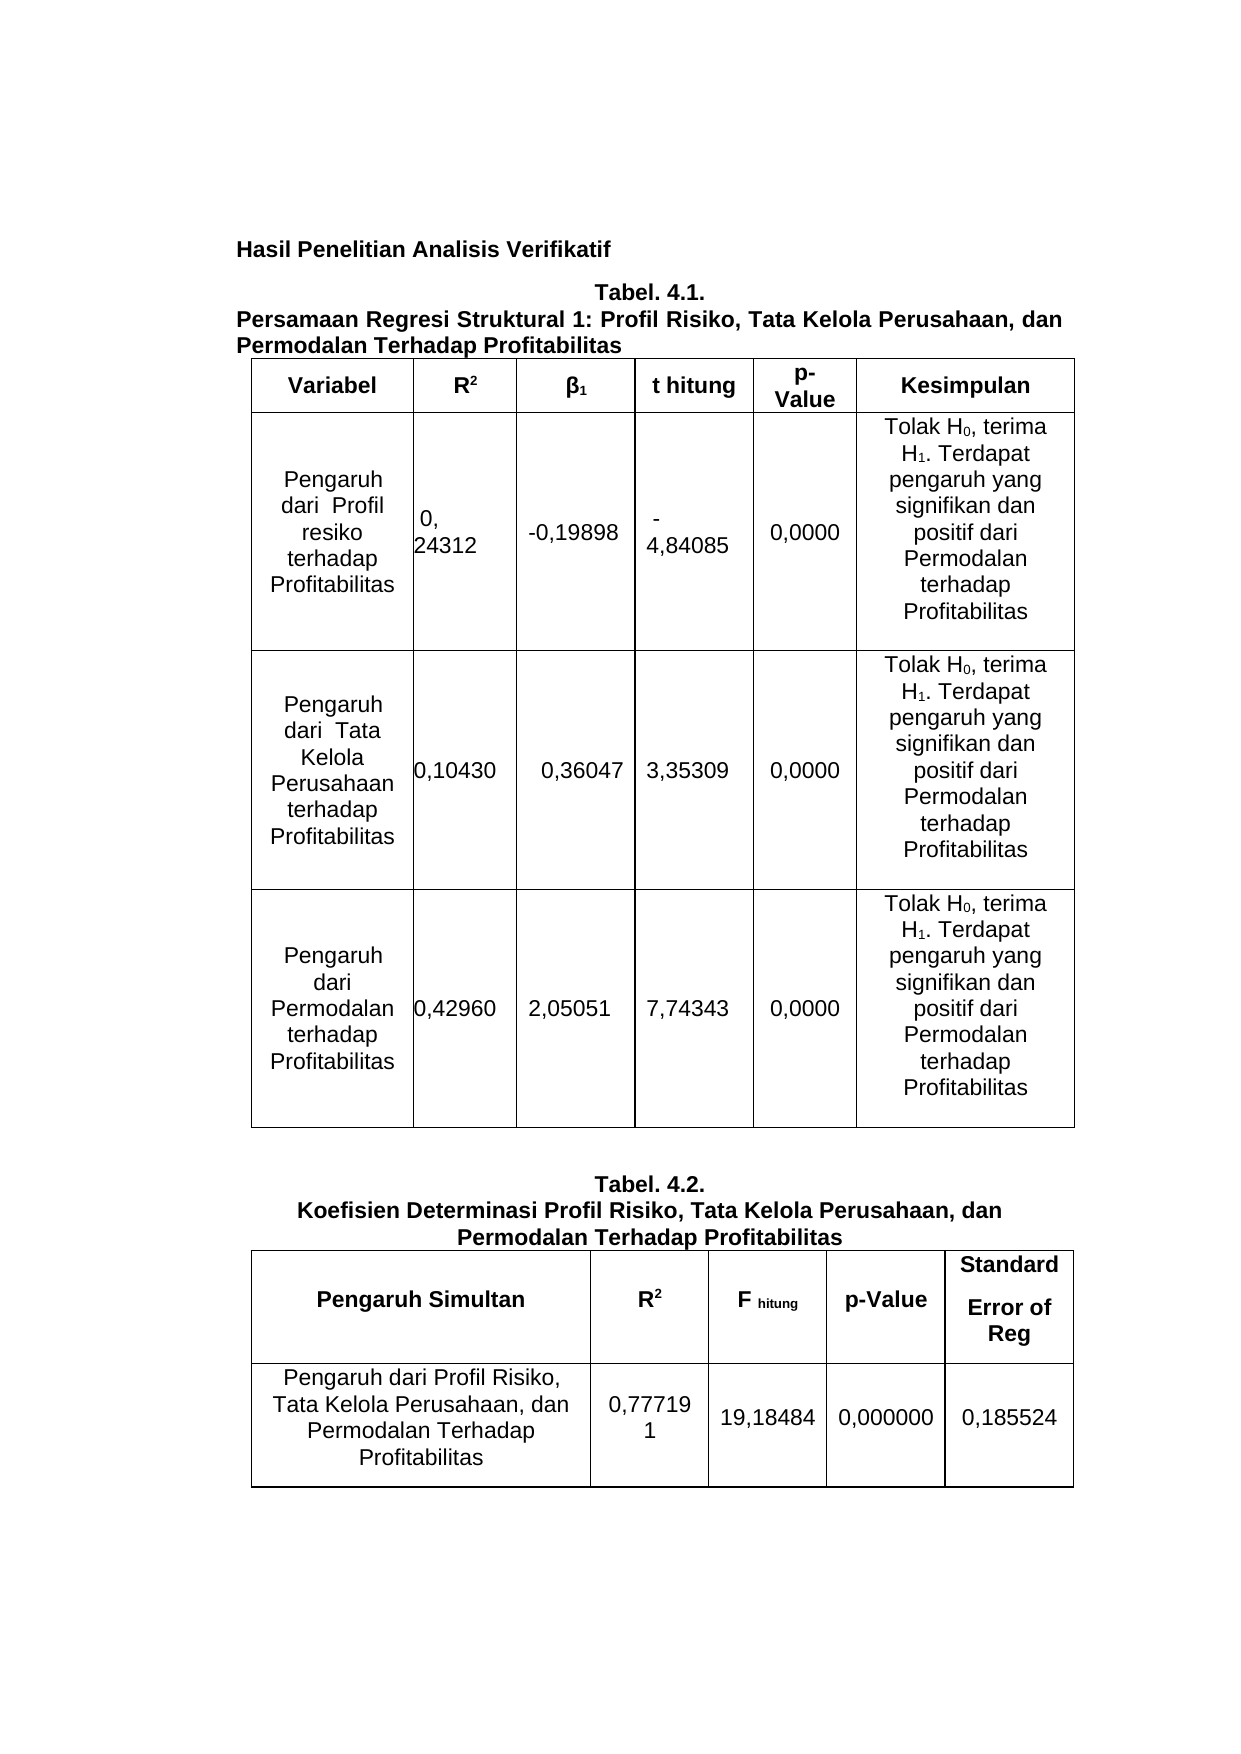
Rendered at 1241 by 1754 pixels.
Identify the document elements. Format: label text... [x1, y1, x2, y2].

table_cell 0,10430 [414, 651, 516, 888]
subtitle Koefisien Determinasi Profil Risiko, Tata Kelola Perusahaan, dan Permodalan Terhadap Profitabilitas [236, 1197, 1063, 1250]
table_cell -0,19898 [517, 413, 634, 650]
table_cell 0,42960 [414, 890, 516, 1127]
table_cell -4,84085 [636, 413, 753, 650]
table_cell 19,18484 [709, 1364, 826, 1486]
table_header t hitung [636, 359, 753, 412]
table_cell 2,05051 [517, 890, 634, 1127]
table_header p- Value [754, 359, 856, 412]
table_cell Tolak H0, terima H1. Terdapat pengaruh yang signifikan dan positif dari Permodalan terhadap Profitabilitas [857, 890, 1074, 1127]
table_cell Tolak H0, terima H1. Terdapat pengaruh yang signifikan dan positif dari Permodalan terhadap Profitabilitas [857, 651, 1074, 888]
table_cell 0,000000 [827, 1364, 944, 1486]
subtitle Tabel. 4.2. [236, 1171, 1063, 1197]
table_cell 0,0000 [754, 890, 856, 1127]
table_cell 0, 24312 [414, 413, 516, 650]
table_cell 0,0000 [754, 651, 856, 888]
table_header p-Value [827, 1251, 944, 1363]
table_cell 0,777191 [591, 1364, 708, 1486]
table_header F hitung [709, 1251, 826, 1363]
table_cell Pengaruh dari Profil Risiko, Tata Kelola Perusahaan, dan Permodalan Terhadap Profitabilitas [252, 1364, 590, 1486]
table_cell 0,36047 [517, 651, 634, 888]
table_cell 0,185524 [946, 1364, 1073, 1486]
table_cell Pengaruh dari Tata Kelola Perusahaan terhadap Profitabilitas [252, 651, 413, 888]
table_header Pengaruh Simultan [252, 1251, 590, 1363]
table_cell 7,74343 [636, 890, 753, 1127]
table_cell 0,0000 [754, 413, 856, 650]
text Hasil Penelitian Analisis Verifikatif [236, 236, 1063, 263]
table_header Standard Error of Reg [946, 1251, 1073, 1363]
subtitle Tabel. 4.1. [236, 279, 1063, 306]
table_cell Pengaruh dari Profil resiko terhadap Profitabilitas [252, 413, 413, 650]
table_cell 3,35309 [636, 651, 753, 888]
table_cell Pengaruh dari Permodalan terhadap Profitabilitas [252, 890, 413, 1127]
table_cell Tolak H0, terima H1. Terdapat pengaruh yang signifikan dan positif dari Permodalan terhadap Profitabilitas [857, 413, 1074, 650]
table_header R2 [414, 359, 516, 412]
table_header Kesimpulan [857, 359, 1074, 412]
subtitle Persamaan Regresi Struktural 1: Profil Risiko, Tata Kelola Perusahaan, dan Permodalan Terhadap Profitabilitas [236, 306, 1063, 358]
table_header β1 [517, 359, 634, 412]
table_header Variabel [252, 359, 413, 412]
table_header R2 [591, 1251, 708, 1363]
